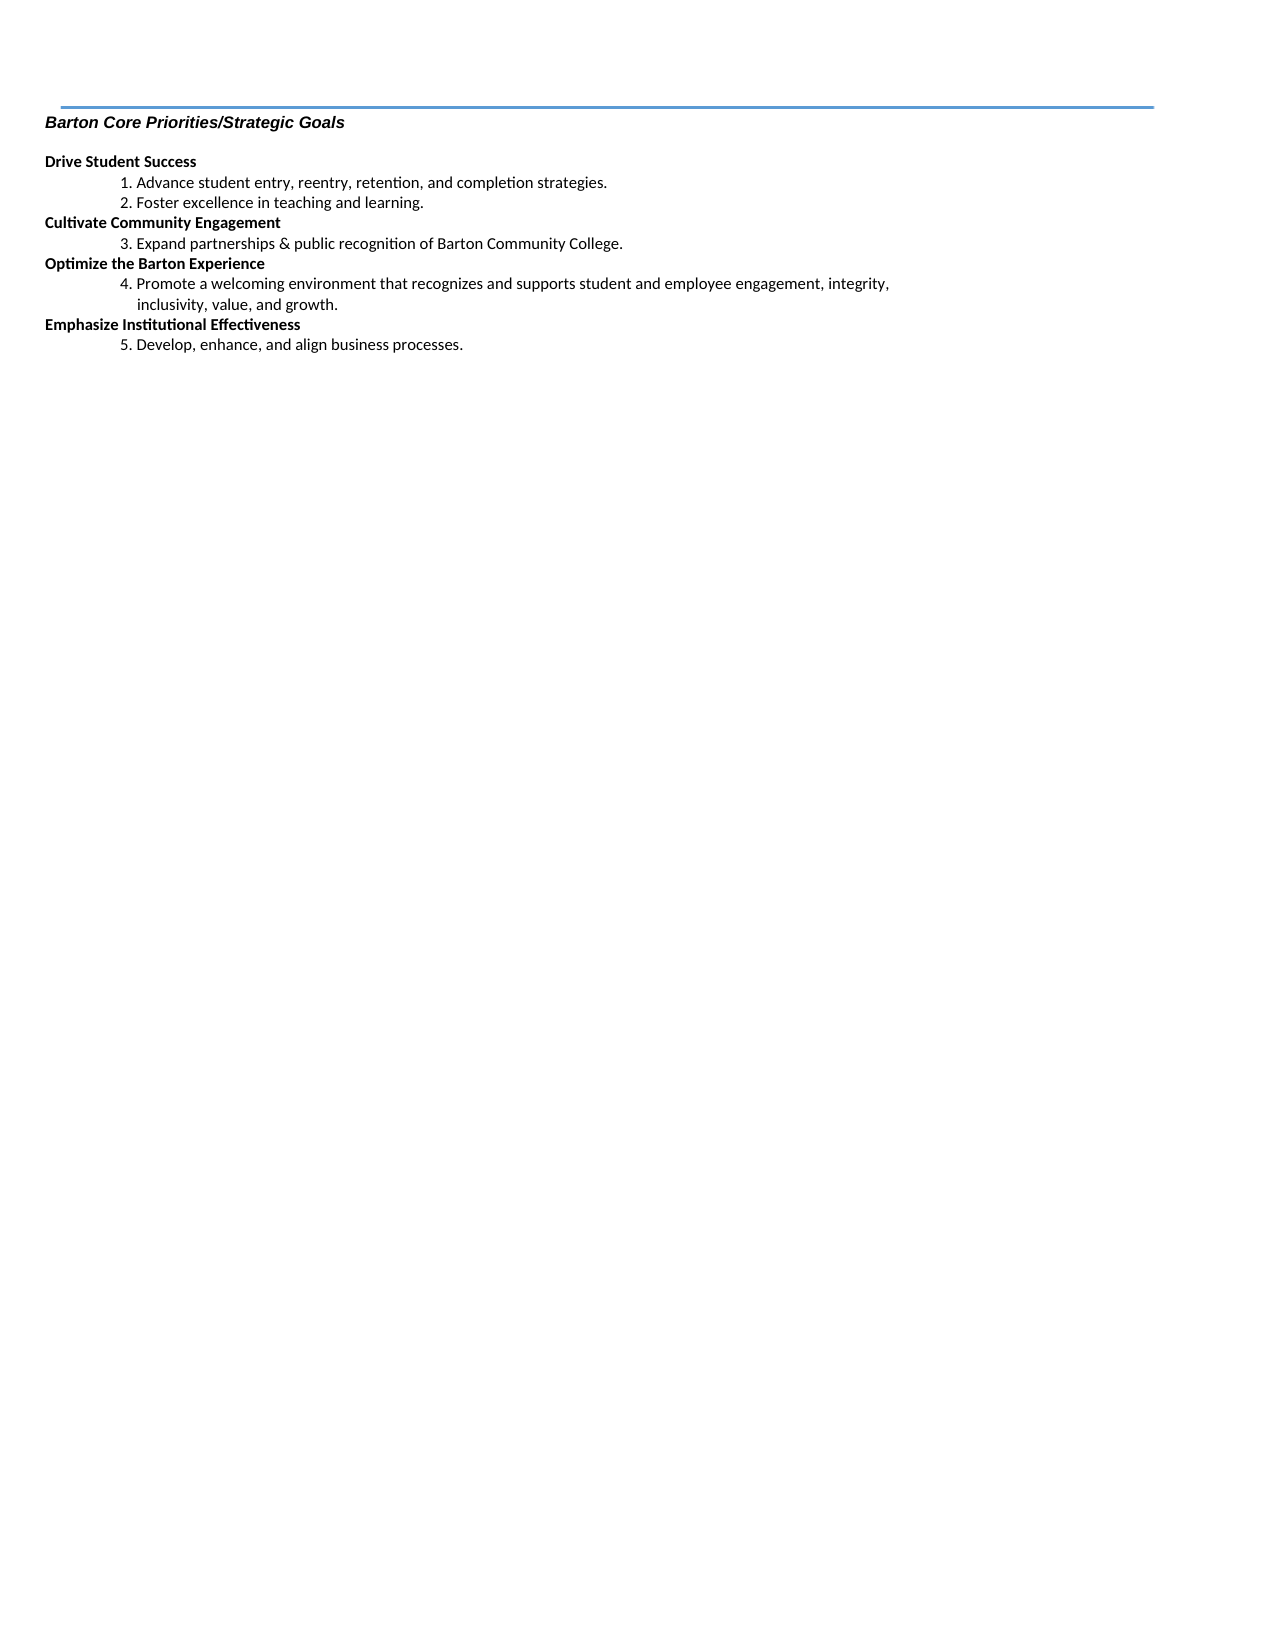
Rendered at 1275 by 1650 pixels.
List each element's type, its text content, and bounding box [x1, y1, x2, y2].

text Cultivate Community Engagement [45, 213, 1230, 233]
text 3. Expand partnerships & public recognition of Barton Community College. [45, 233, 1230, 253]
text Barton Core Priorities/Strategic Goals [45, 113, 1230, 132]
text Optimize the Barton Experience [45, 253, 1230, 273]
text Emphasize Institutional Effectiveness [45, 314, 1230, 334]
text 1. Advance student entry, reentry, retention, and completion strategies. [45, 172, 1230, 192]
text 5. Develop, enhance, and align business processes. [45, 334, 1230, 355]
text 2. Foster excellence in teaching and learning. [45, 192, 1230, 213]
text Drive Student Success [45, 152, 1230, 172]
text 4. Promote a welcoming environment that recognizes and supports student and employee engagement, integrity, inclusivity, value, and growth. [120, 273, 1230, 314]
